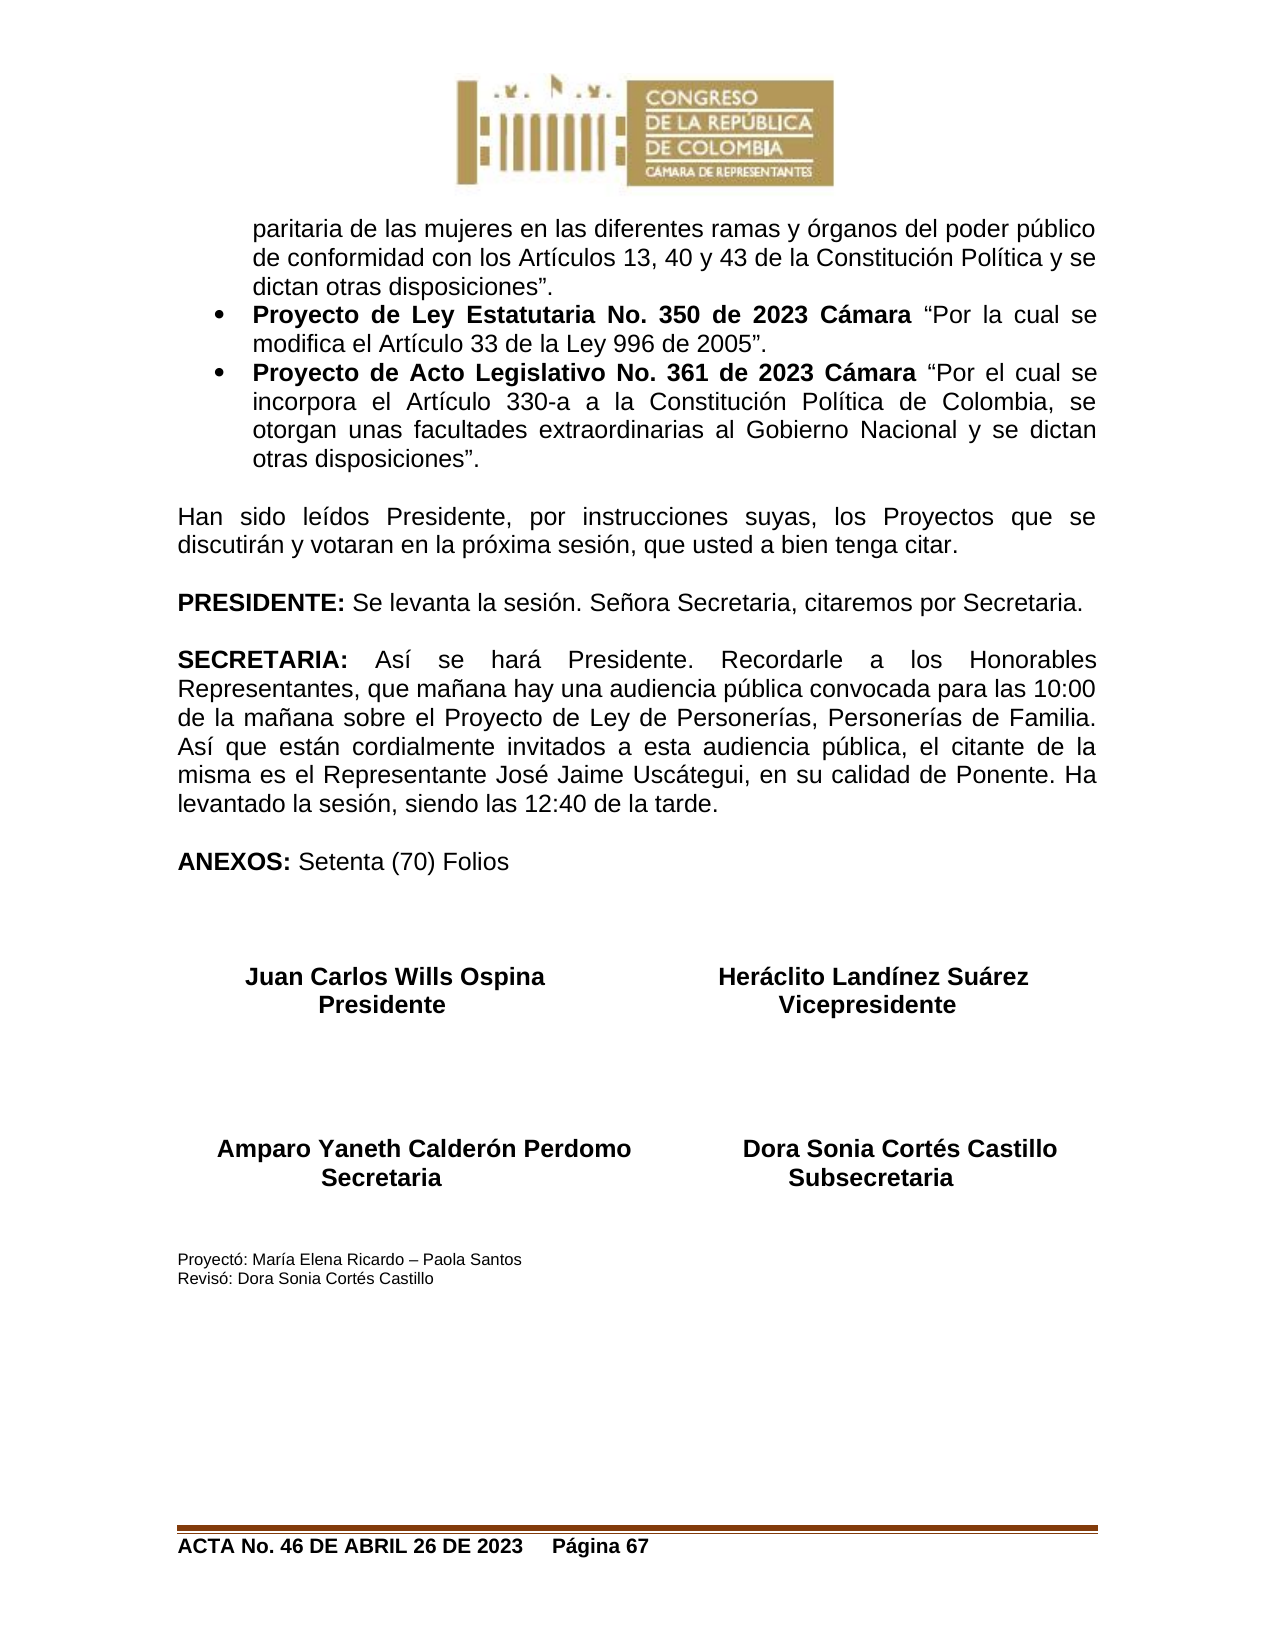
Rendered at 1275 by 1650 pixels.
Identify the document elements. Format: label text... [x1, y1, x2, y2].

text Presidente Vicepresidente [177, 991, 1098, 1019]
text Proyectó: María Elena Ricardo – Paola Santos [177, 1249, 1098, 1268]
text PRESIDENTE: Se levanta la sesión. Señora Secretaria, citaremos por Secretaria. [177, 588, 1098, 617]
text Secretaria Subsecretaria [177, 1163, 1098, 1192]
text SECRETARIA: Así se hará Presidente. Recordarle a los Honorables Representantes, que mañana hay una audiencia pública convocada para las 10:00 de la mañana sobre el Proyecto de Ley de Personerías, Personerías de Familia. Así que están cordialmente invitados a esta audiencia pública, el citante de la misma es el Representante José Jaime Uscátegui, en su calidad de Ponente. Ha levantado la sesión, siendo las 12:40 de la tarde. [177, 646, 1098, 818]
picture [430, 73, 845, 197]
text Juan Carlos Wills Ospina Heráclito Landínez Suárez [177, 962, 1098, 991]
list Proyecto de Ley Estatutaria No. 350 de 2023 Cámara “Por la cual se modifica el Artículo 33 de la Ley 996 de 2005”. [215, 300, 1098, 358]
text Han sido leídos Presidente, por instrucciones suyas, los Proyectos que se discutirán y votaran en la próxima sesión, que usted a bien tenga citar. [177, 502, 1098, 559]
list Proyecto de Acto Legislativo No. 361 de 2023 Cámara “Por el cual se incorpora el Artículo 330-a a la Constitución Política de Colombia, se otorgan unas facultades extraordinarias al Gobierno Nacional y se dictan otras disposiciones”. [215, 358, 1098, 473]
text Amparo Yaneth Calderón Perdomo Dora Sonia Cortés Castillo [177, 1134, 1098, 1163]
text Revisó: Dora Sonia Cortés Castillo [177, 1268, 1098, 1288]
text ANEXOS: Setenta (70) Folios [177, 847, 1098, 876]
